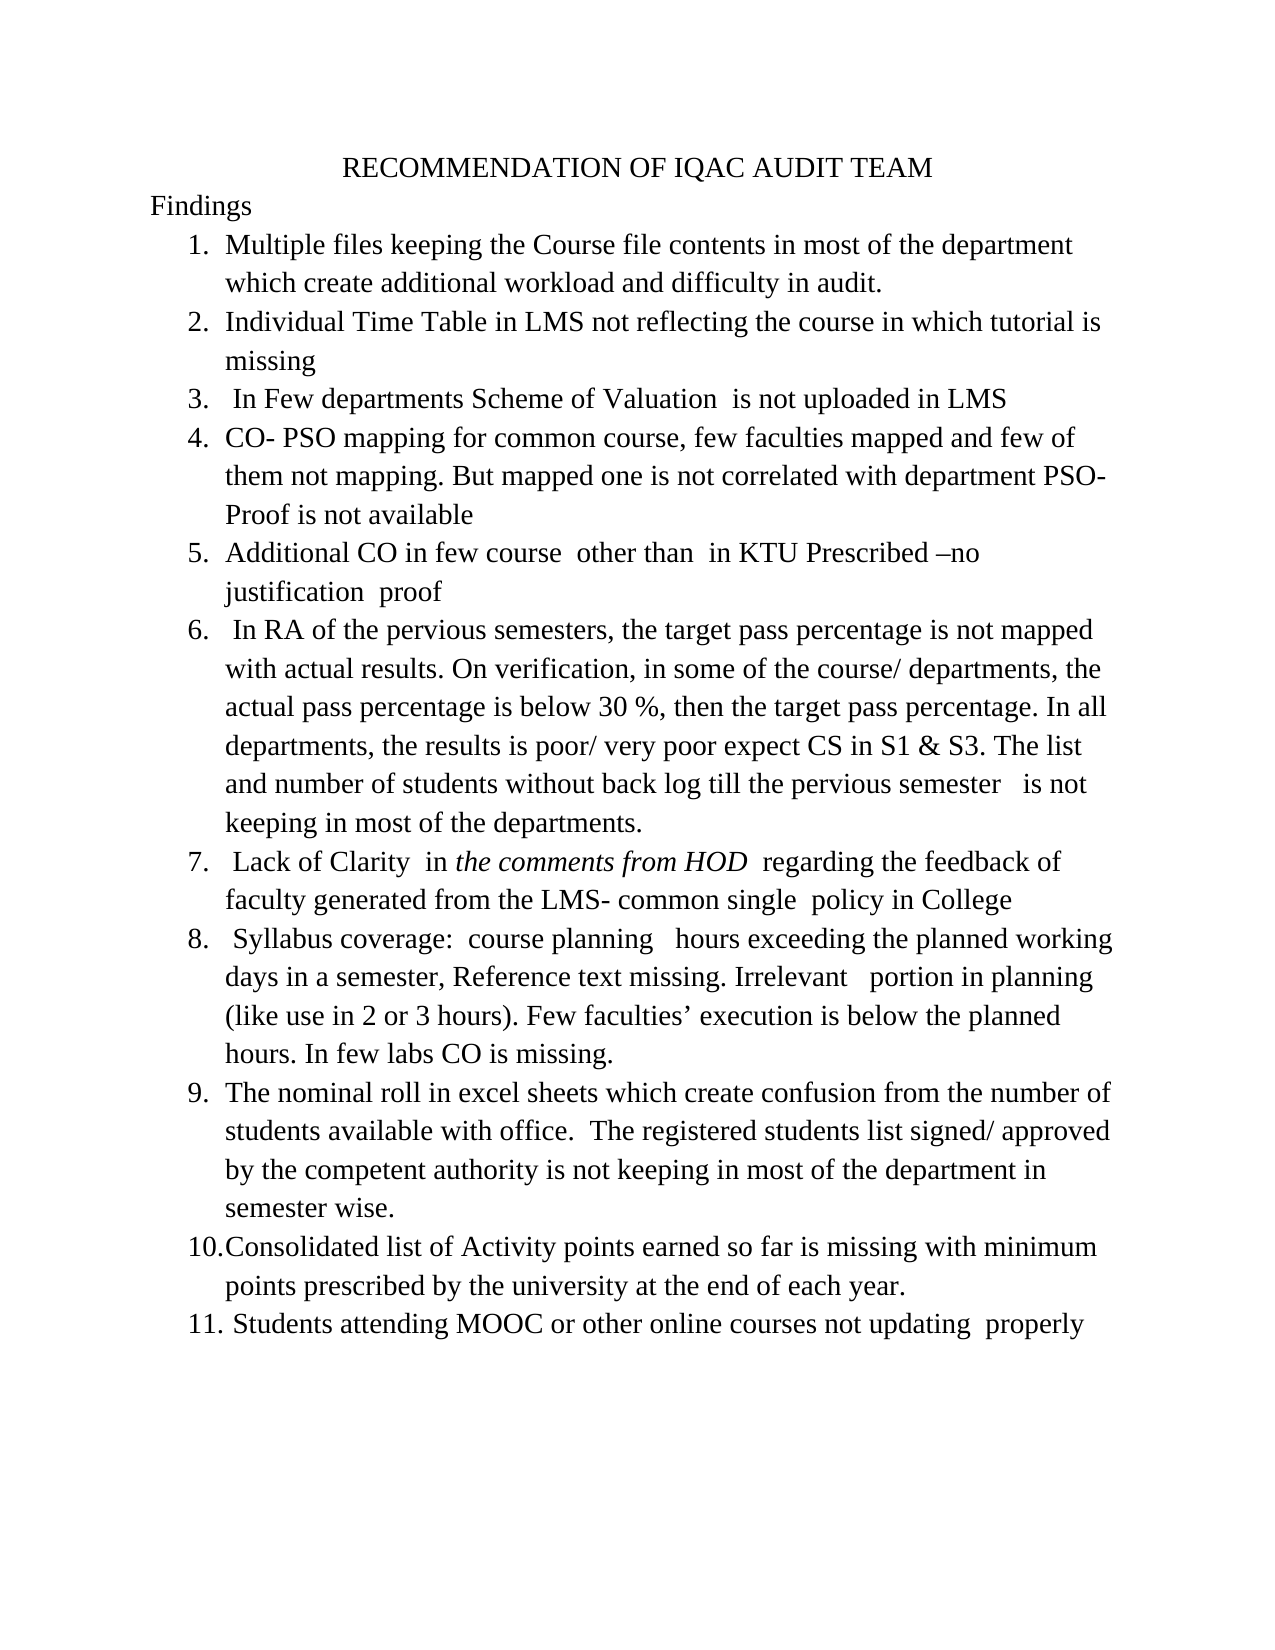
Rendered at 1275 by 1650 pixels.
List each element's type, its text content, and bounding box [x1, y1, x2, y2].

list Multiple files keeping the Course file contents in most of the department which create additional workload and difficulty in audit. [187, 227, 1125, 299]
list In Few departments Scheme of Valuation is not uploaded in LMS [187, 381, 1125, 415]
list Students attending MOOC or other online courses not updating properly [187, 1306, 1125, 1340]
list CO- PSO mapping for common course, few faculties mapped and few of them not mapping. But mapped one is not correlated with department PSO- Proof is not available [187, 420, 1125, 530]
text Findings [150, 188, 1125, 222]
list Lack of Clarity in the comments from HOD regarding the feedback of faculty generated from the LMS- common single policy in College [187, 844, 1125, 916]
list Additional CO in few course other than in KTU Prescribed –no justification proof [187, 535, 1125, 607]
text RECOMMENDATION OF IQAC AUDIT TEAM [150, 150, 1125, 183]
list Syllabus coverage: course planning hours exceeding the planned working days in a semester, Reference text missing. Irrelevant portion in planning (like use in 2 or 3 hours). Few faculties’ execution is below the planned hours. In few labs CO is missing. [187, 921, 1125, 1070]
list Individual Time Table in LMS not reflecting the course in which tutorial is missing [187, 304, 1125, 376]
list In RA of the pervious semesters, the target pass percentage is not mapped with actual results. On verification, in some of the course/ departments, the actual pass percentage is below 30 %, then the target pass percentage. In all departments, the results is poor/ very poor expect CS in S1 & S3. The list and number of students without back log till the pervious semester is not keeping in most of the departments. [187, 612, 1125, 839]
list The nominal roll in excel sheets which create confusion from the number of students available with office. The registered students list signed/ approved by the competent authority is not keeping in most of the department in semester wise. [187, 1075, 1125, 1224]
list Consolidated list of Activity points earned so far is missing with minimum points prescribed by the university at the end of each year. [187, 1229, 1125, 1301]
